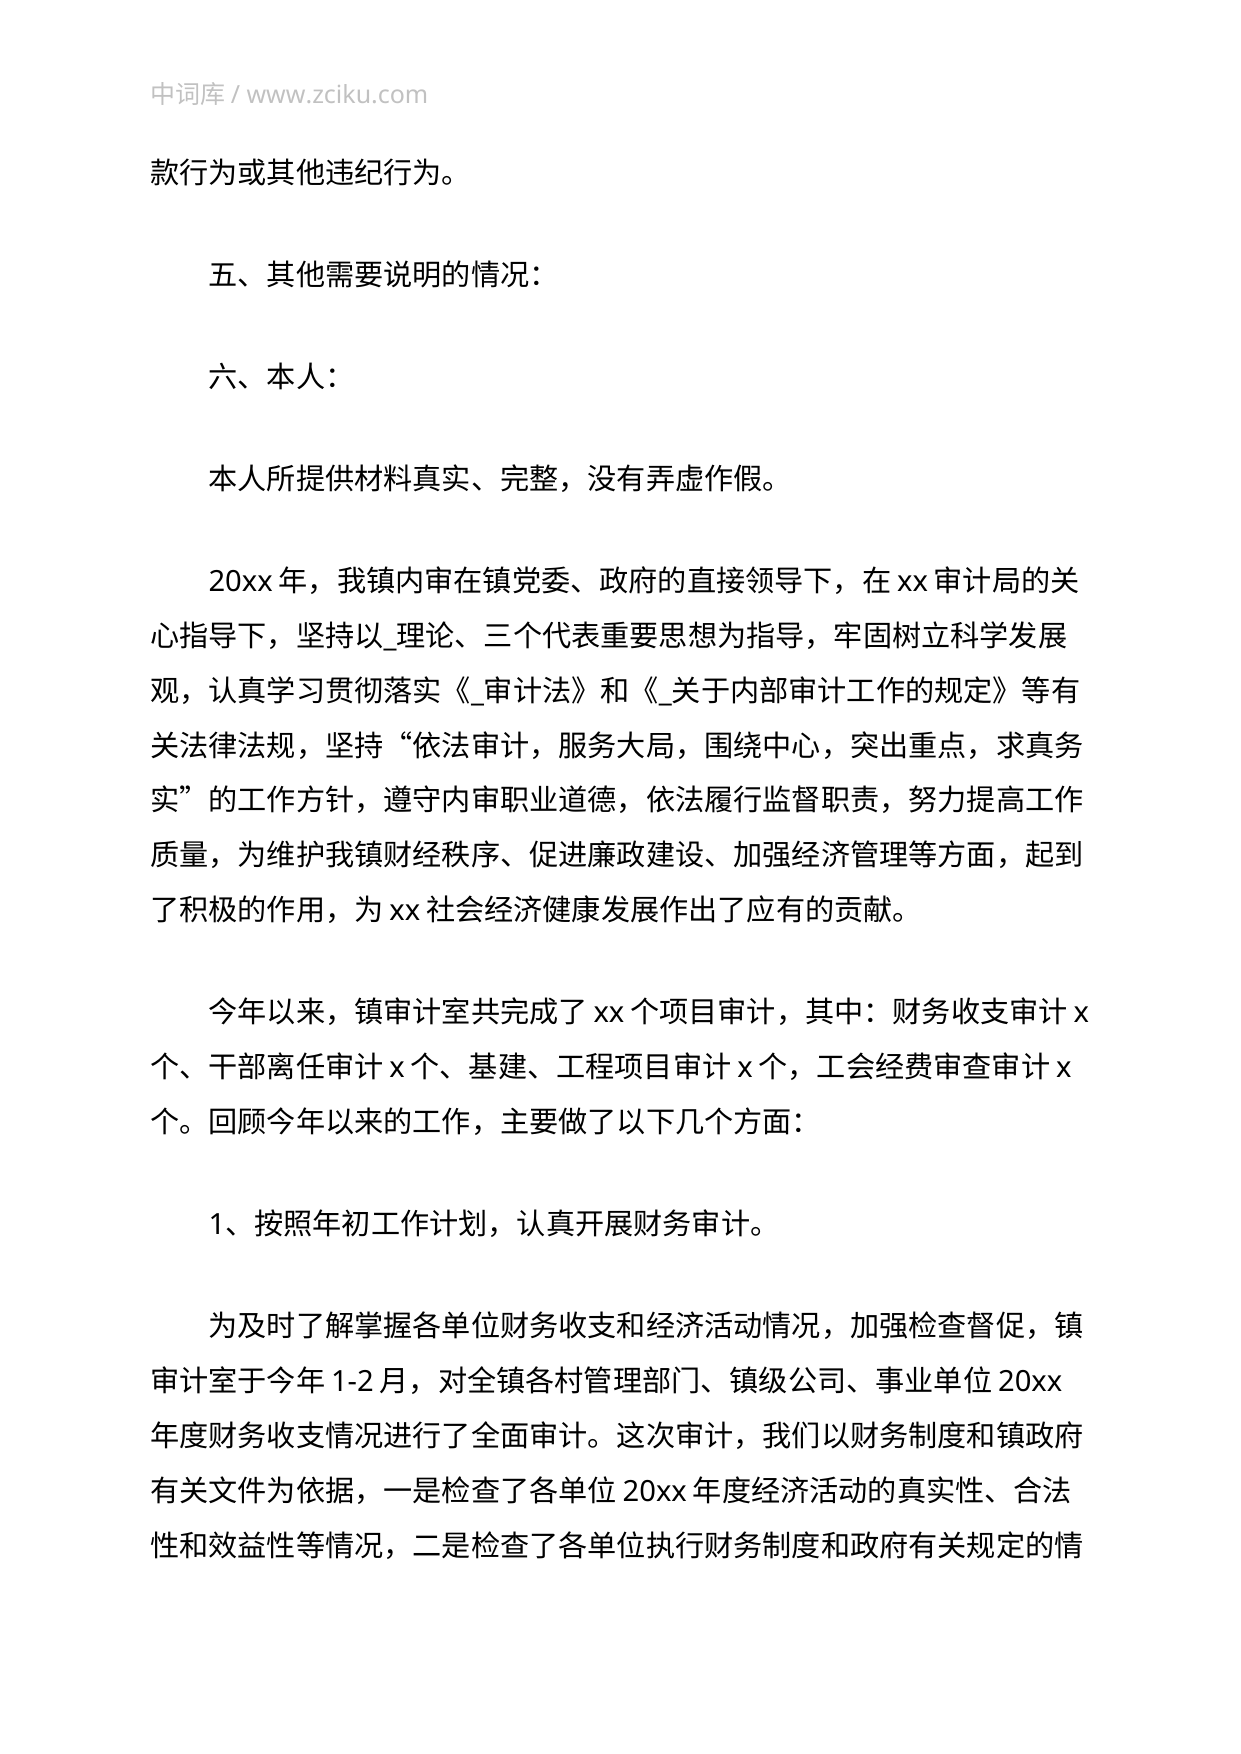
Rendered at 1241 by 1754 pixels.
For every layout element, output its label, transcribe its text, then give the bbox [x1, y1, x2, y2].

text 1、按照年初工作计划，认真开展财务审计。 [150, 1201, 1090, 1243]
text 五、其他需要说明的情况： [150, 252, 1090, 294]
text 六、本人： [150, 353, 1090, 396]
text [150, 150, 1090, 192]
text 20xx年，我镇内审在镇党委、政府的直接领导下，在xx审计局的关心指导下，坚持以_理论、三个代表重要思想为指导，牢固树立科学发展观，认真学习贯彻落实《_审计法》和《_关于内部审计工作的规定》等有关法律法规，坚持“依法审计，服务大局，围绕中心，突出重点，求真务实”的工作方针，遵守内审职业道德，依法履行监督职责，努力提高工作质量，为维护我镇财经秩序、促进廉政建设、加强经济管理等方面，起到了积极的作用，为xx社会经济健康发展作出了应有的贡献。 [150, 557, 1090, 929]
text 今年以来，镇审计室共完成了xx个项目审计，其中：财务收支审计x个、干部离任审计x个、基建、工程项目审计x个，工会经费审查审计x个。回顾今年以来的工作，主要做了以下几个方面： [150, 989, 1090, 1141]
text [150, 1302, 1090, 1564]
text 本人所提供材料真实、完整，没有弄虚作假。 [150, 455, 1090, 498]
